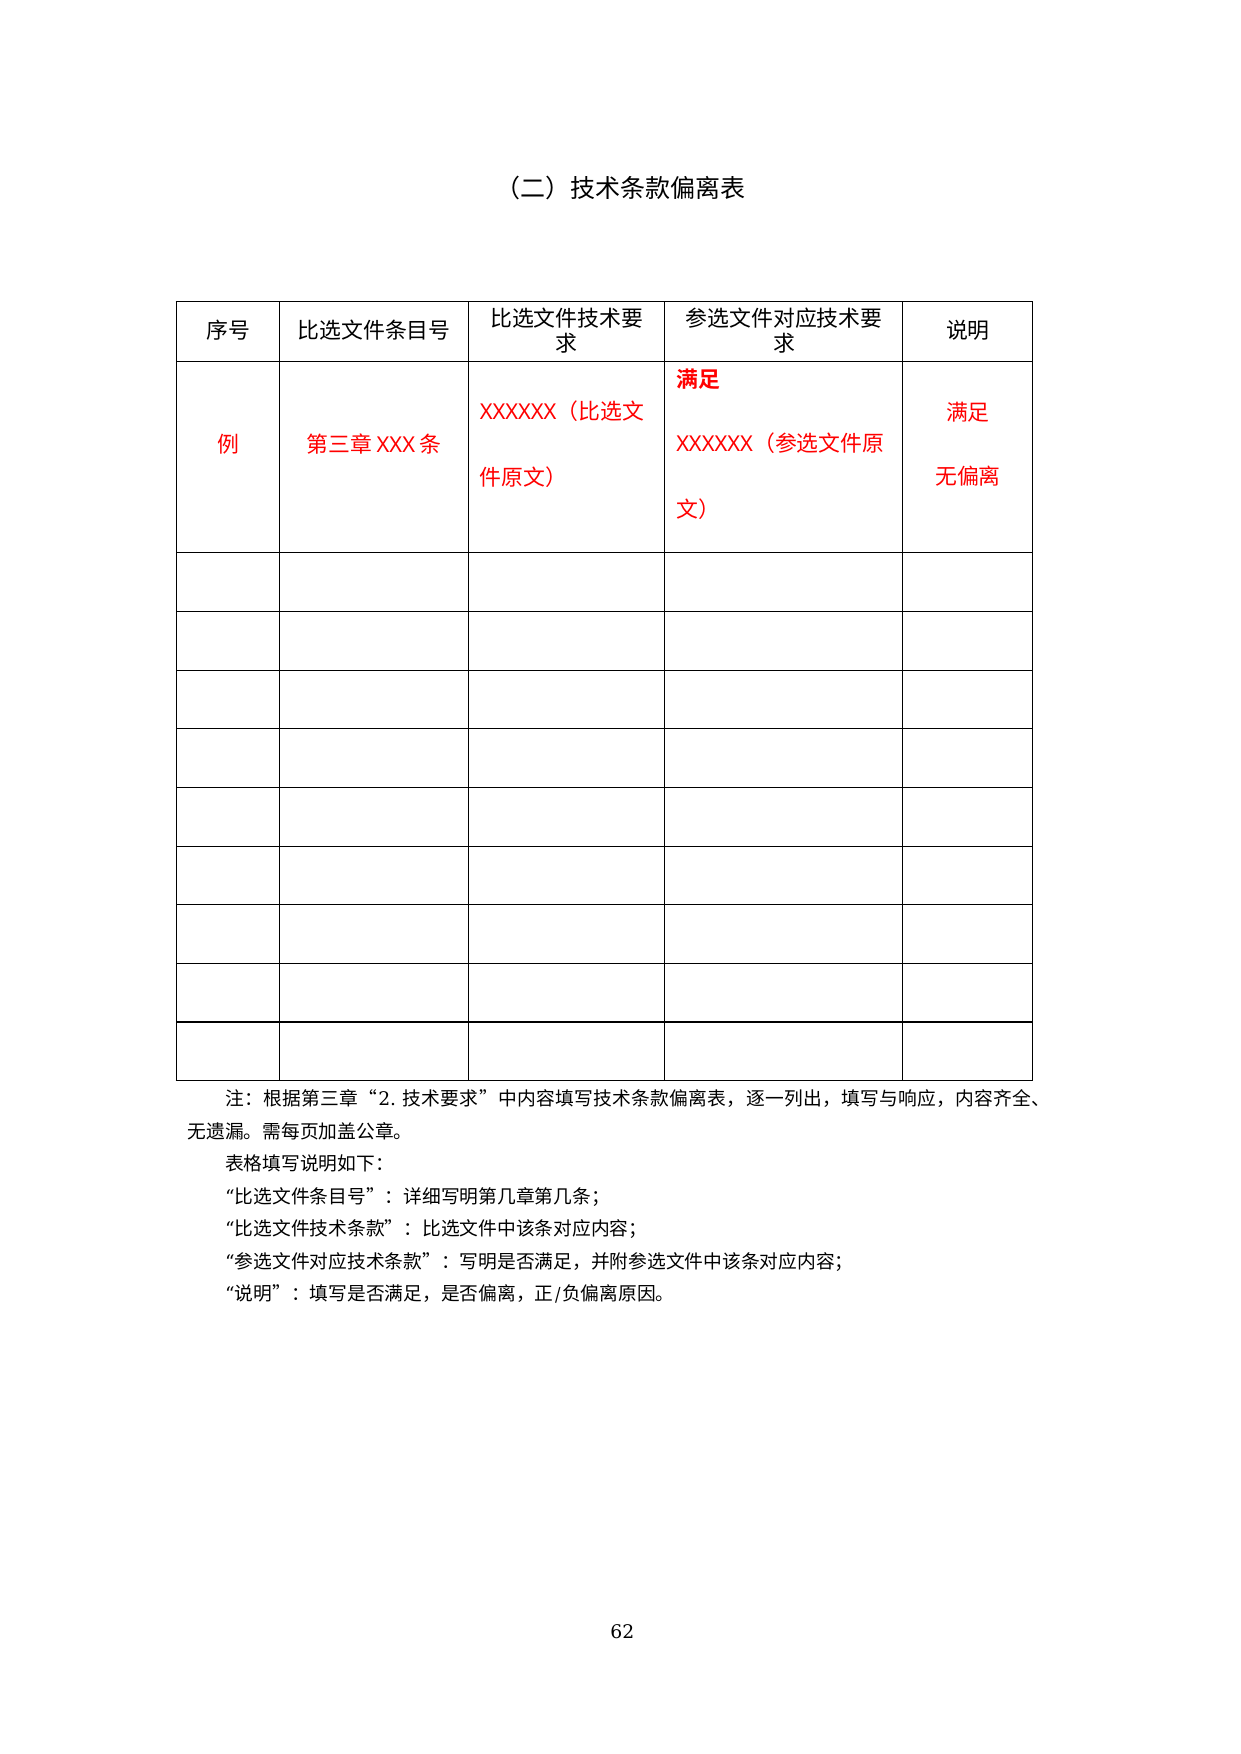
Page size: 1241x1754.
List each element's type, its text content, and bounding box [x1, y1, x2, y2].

text “说明”：填写是否满足，是否偏离，正/负偏离原因。 [187, 1276, 1053, 1309]
table_cell [177, 729, 279, 787]
table_cell [280, 964, 468, 1021]
table_cell [280, 729, 468, 787]
table_cell [903, 847, 1032, 904]
table_cell [177, 1023, 279, 1080]
table_cell [469, 553, 664, 611]
table_cell [469, 905, 664, 963]
text “比选文件条目号”：详细写明第几章第几条； [187, 1179, 1053, 1211]
table_cell [469, 729, 664, 787]
table_cell [665, 905, 902, 963]
table_cell 满足 无偏离 [903, 362, 1032, 552]
table_cell 例 [177, 362, 279, 552]
table_cell [665, 729, 902, 787]
table_cell 第三章XXX条 [280, 362, 468, 552]
table_cell [903, 905, 1032, 963]
text 表格填写说明如下： [187, 1146, 1053, 1179]
table_cell [665, 964, 902, 1021]
table_cell [177, 788, 279, 846]
table_header 说明 [903, 302, 1032, 361]
table_cell [177, 905, 279, 963]
table_cell [280, 1023, 468, 1080]
table_cell [469, 671, 664, 728]
table_cell [469, 788, 664, 846]
table_header 比选文件技术要求 [469, 302, 664, 361]
table_header 比选文件条目号 [280, 302, 468, 361]
table_cell [665, 847, 902, 904]
table_cell [280, 847, 468, 904]
text 注：根据第三章“2. 技术要求”中内容填写技术条款偏离表，逐一列出，填写与响应，内容齐全、无遗漏。需每页加盖公章。 [187, 1081, 1053, 1146]
table_cell [665, 1023, 902, 1080]
text “比选文件技术条款”：比选文件中该条对应内容； [187, 1211, 1053, 1244]
table_cell [177, 964, 279, 1021]
table_cell [177, 847, 279, 904]
table_cell [665, 671, 902, 728]
table_cell [177, 671, 279, 728]
table_cell [469, 612, 664, 669]
table_header 序号 [177, 302, 279, 361]
table_cell [665, 788, 902, 846]
table_cell [665, 612, 902, 669]
table_cell [280, 671, 468, 728]
table_cell [177, 612, 279, 669]
table_cell [903, 553, 1032, 611]
text （二）技术条款偏离表 [187, 154, 1053, 219]
table_cell 满足 XXXXXX（参选文件原文） [665, 362, 902, 552]
table_header 参选文件对应技术要求 [665, 302, 902, 361]
table_cell [280, 612, 468, 669]
table_cell [903, 612, 1032, 669]
table_cell [903, 671, 1032, 728]
table_cell [177, 553, 279, 611]
table_cell [280, 905, 468, 963]
text “参选文件对应技术条款”：写明是否满足，并附参选文件中该条对应内容； [187, 1244, 1053, 1276]
table_cell [469, 964, 664, 1021]
table_cell [903, 964, 1032, 1021]
table_cell [903, 729, 1032, 787]
table_cell [469, 847, 664, 904]
table_cell XXXXXX（比选文件原文） [469, 362, 664, 552]
table_cell [280, 788, 468, 846]
table_cell [903, 788, 1032, 846]
table_cell [280, 553, 468, 611]
table_cell [469, 1023, 664, 1080]
table_cell [665, 553, 902, 611]
table_cell [903, 1023, 1032, 1080]
